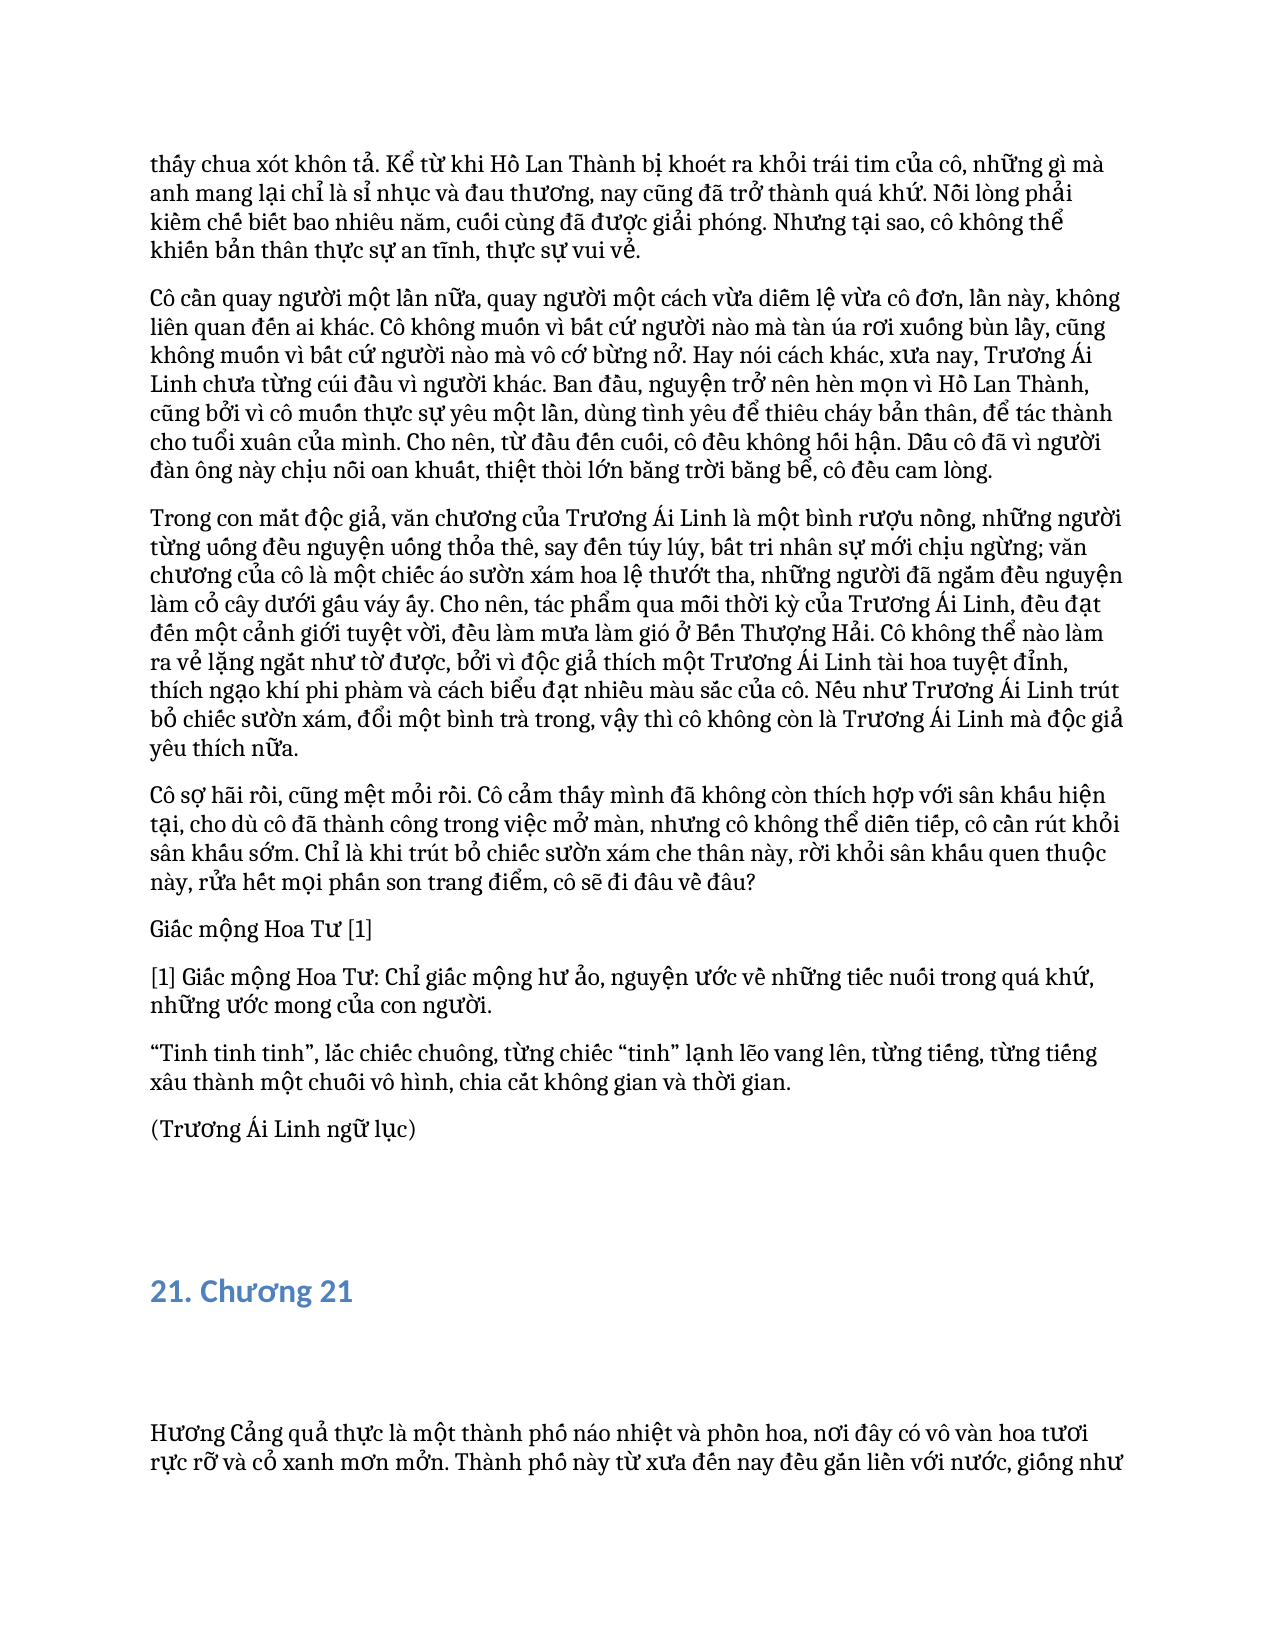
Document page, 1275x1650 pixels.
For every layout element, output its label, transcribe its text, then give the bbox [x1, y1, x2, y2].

text Giấc mộng Hoa Tư [1] [150, 915, 1125, 944]
text Trong con mắt độc giả, văn chương của Trương Ái Linh là một bình rượu nồng, những người từng uống đều nguyện uống thỏa thê, say đến túy lúy, bất tri nhân sự mới chịu ngừng; văn chương của cô là một chiếc áo sườn xám hoa lệ thướt tha, những người đã ngắm đều nguyện làm cỏ cây dưới gấu váy ấy. Cho nên, tác phẩm qua mỗi thời kỳ của Trương Ái Linh, đều đạt đến một cảnh giới tuyệt vời, đều làm mưa làm gió ở Bến Thượng Hải. Cô không thể nào làm ra vẻ lặng ngắt như tờ được, bởi vì độc giả thích một Trương Ái Linh tài hoa tuyệt đỉnh, thích ngạo khí phi phàm và cách biểu đạt nhiều màu sắc của cô. Nếu như Trương Ái Linh trút bỏ chiếc sườn xám, đổi một bình trà trong, vậy thì cô không còn là Trương Ái Linh mà độc giả yêu thích nữa. [150, 504, 1125, 762]
text (Trương Ái Linh ngữ lục) [150, 1115, 1125, 1144]
subtitle 21. Chương 21 [150, 1269, 1125, 1310]
text [1] Giấc mộng Hoa Tư: Chỉ giấc mộng hư ảo, nguyện ước về những tiếc nuối trong quá khứ, những ước mong của con người. [150, 962, 1125, 1020]
text “Tinh tinh tinh”, lắc chiếc chuông, từng chiếc “tinh” lạnh lẽo vang lên, từng tiếng, từng tiếng xâu thành một chuỗi vô hình, chia cắt không gian và thời gian. [150, 1039, 1125, 1096]
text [150, 150, 1125, 265]
text Cô cần quay người một lần nữa, quay người một cách vừa diễm lệ vừa cô đơn, lần này, không liên quan đến ai khác. Cô không muốn vì bất cứ người nào mà tàn úa rơi xuống bùn lầy, cũng không muốn vì bất cứ người nào mà vô cớ bừng nở. Hay nói cách khác, xưa nay, Trương Ái Linh chưa từng cúi đầu vì người khác. Ban đầu, nguyện trở nên hèn mọn vì Hồ Lan Thành, cũng bởi vì cô muốn thực sự yêu một lần, dùng tình yêu để thiêu cháy bản thân, để tác thành cho tuổi xuân của mình. Cho nên, từ đầu đến cuối, cô đều không hối hận. Dẫu cô đã vì người đàn ông này chịu nỗi oan khuất, thiệt thòi lớn bằng trời bằng bể, cô đều cam lòng. [150, 284, 1125, 485]
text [150, 1419, 1125, 1477]
text Cô sợ hãi rồi, cũng mệt mỏi rồi. Cô cảm thấy mình đã không còn thích hợp với sân khấu hiện tại, cho dù cô đã thành công trong việc mở màn, nhưng cô không thể diễn tiếp, cô cần rút khỏi sân khấu sớm. Chỉ là khi trút bỏ chiếc sườn xám che thân này, rời khỏi sân khấu quen thuộc này, rửa hết mọi phấn son trang điểm, cô sẽ đi đâu về đâu? [150, 781, 1125, 896]
